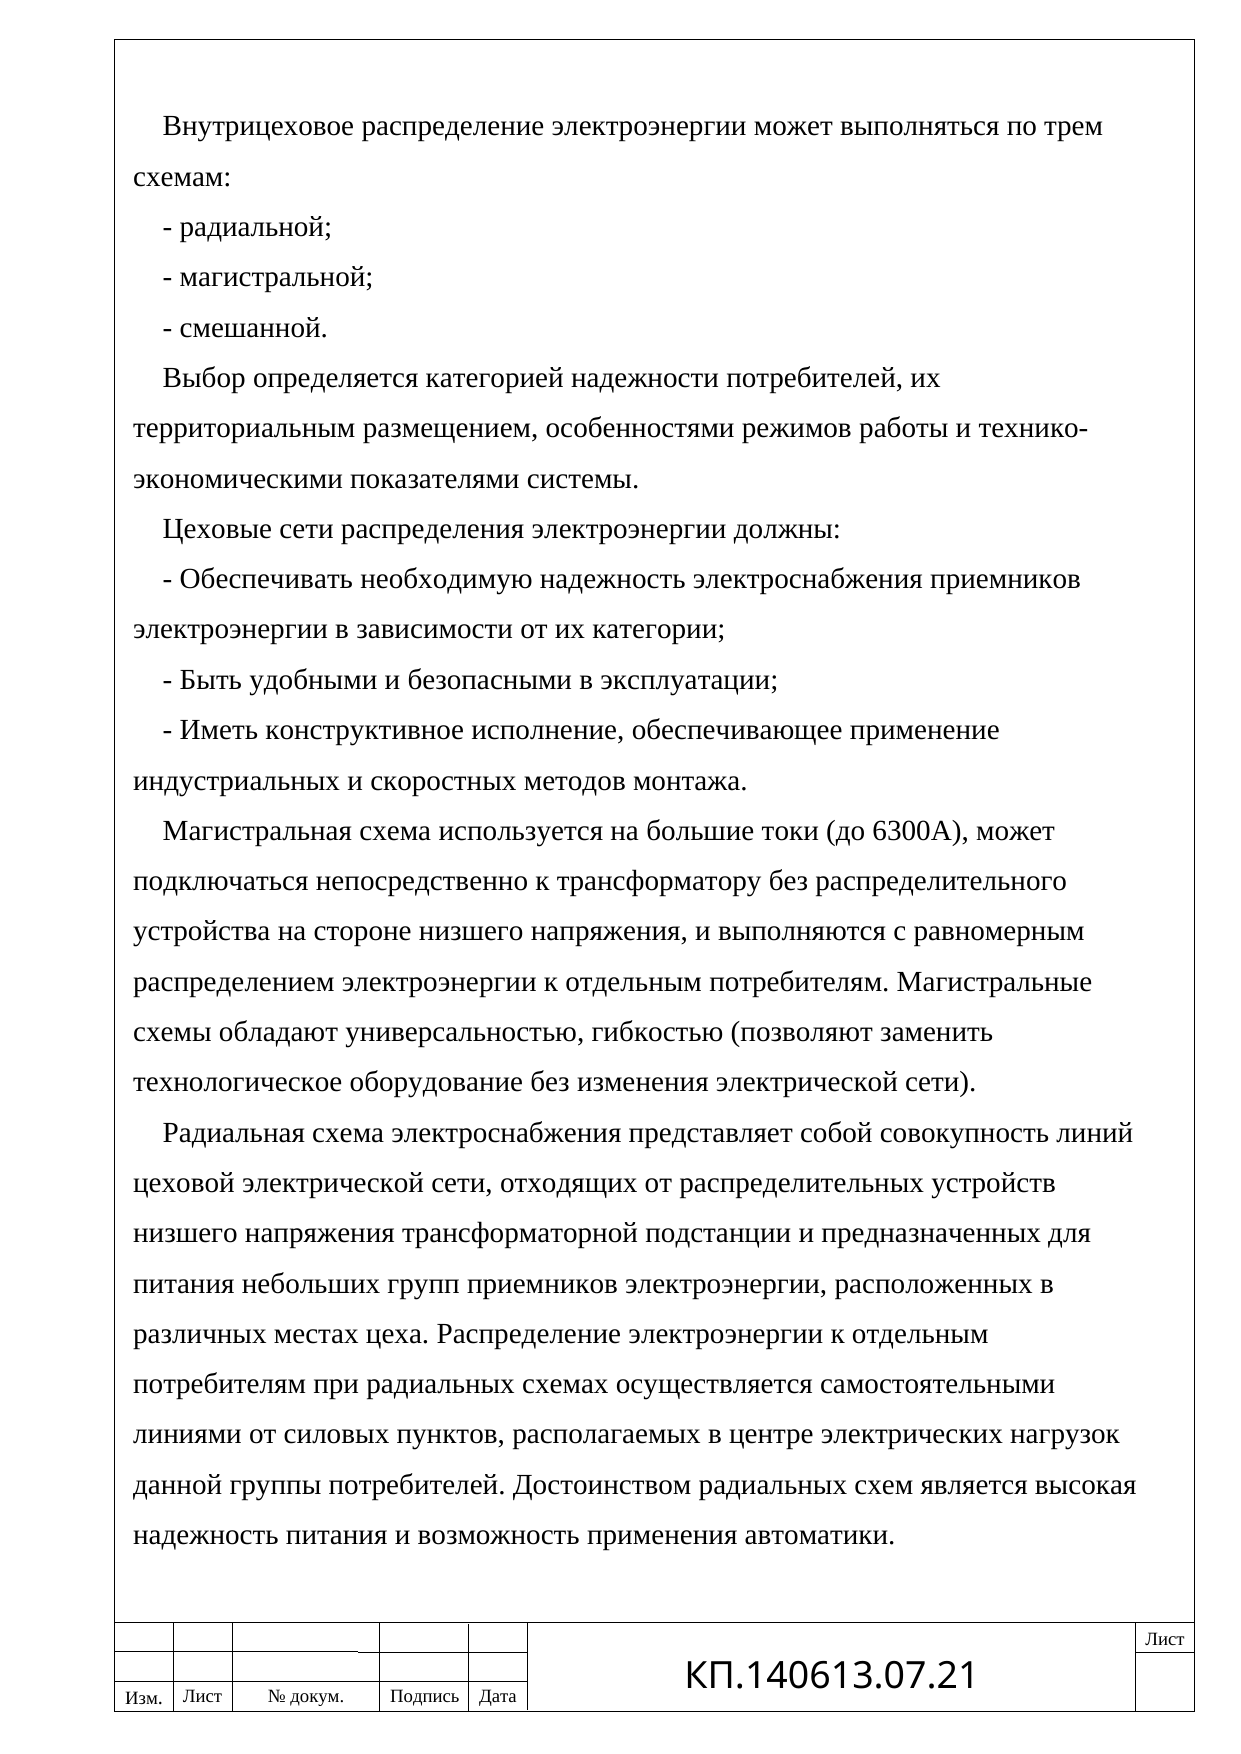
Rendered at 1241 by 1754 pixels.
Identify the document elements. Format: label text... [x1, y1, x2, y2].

text - Обеспечивать необходимую надежность электроснабжения приемников электроэнергии в зависимости от их категории; [133, 561, 1166, 645]
text - смешанной. [133, 310, 1166, 343]
text Выбор определяется категорией надежности потребителей, их территориальным размещением, особенностями режимов работы и технико-экономическими показателями системы. [133, 360, 1166, 494]
text Цеховые сети распределения электроэнергии должны: [133, 511, 1166, 544]
text Радиальная схема электроснабжения представляет собой совокупность линий цеховой электрической сети, отходящих от распределительных устройств низшего напряжения трансформаторной подстанции и предназначенных для питания небольших групп приемников электроэнергии, расположенных в различных местах цеха. Распределение электроэнергии к отдельным потребителям при радиальных схемах осуществляется самостоятельными линиями от силовых пунктов, располагаемых в центре электрических нагрузок данной группы потребителей. Достоинством радиальных схем является высокая надежность питания и возможность применения автоматики. [133, 1115, 1166, 1551]
text - Иметь конструктивное исполнение, обеспечивающее применение индустриальных и скоростных методов монтажа. [133, 712, 1166, 796]
text - радиальной; [133, 209, 1166, 243]
text - магистральной; [133, 259, 1166, 293]
text Магистральная схема используется на большие токи (до 6300А), может подключаться непосредственно к трансформатору без распределительного устройства на стороне низшего напряжения, и выполняются с равномерным распределением электроэнергии к отдельным потребителям. Магистральные схемы обладают универсальностью, гибкостью (позволяют заменить технологическое оборудование без изменения электрической сети). [133, 813, 1166, 1098]
text Внутрицеховое распределение электроэнергии может выполняться по трем схемам: [133, 108, 1166, 192]
text - Быть удобными и безопасными в эксплуатации; [133, 662, 1166, 696]
